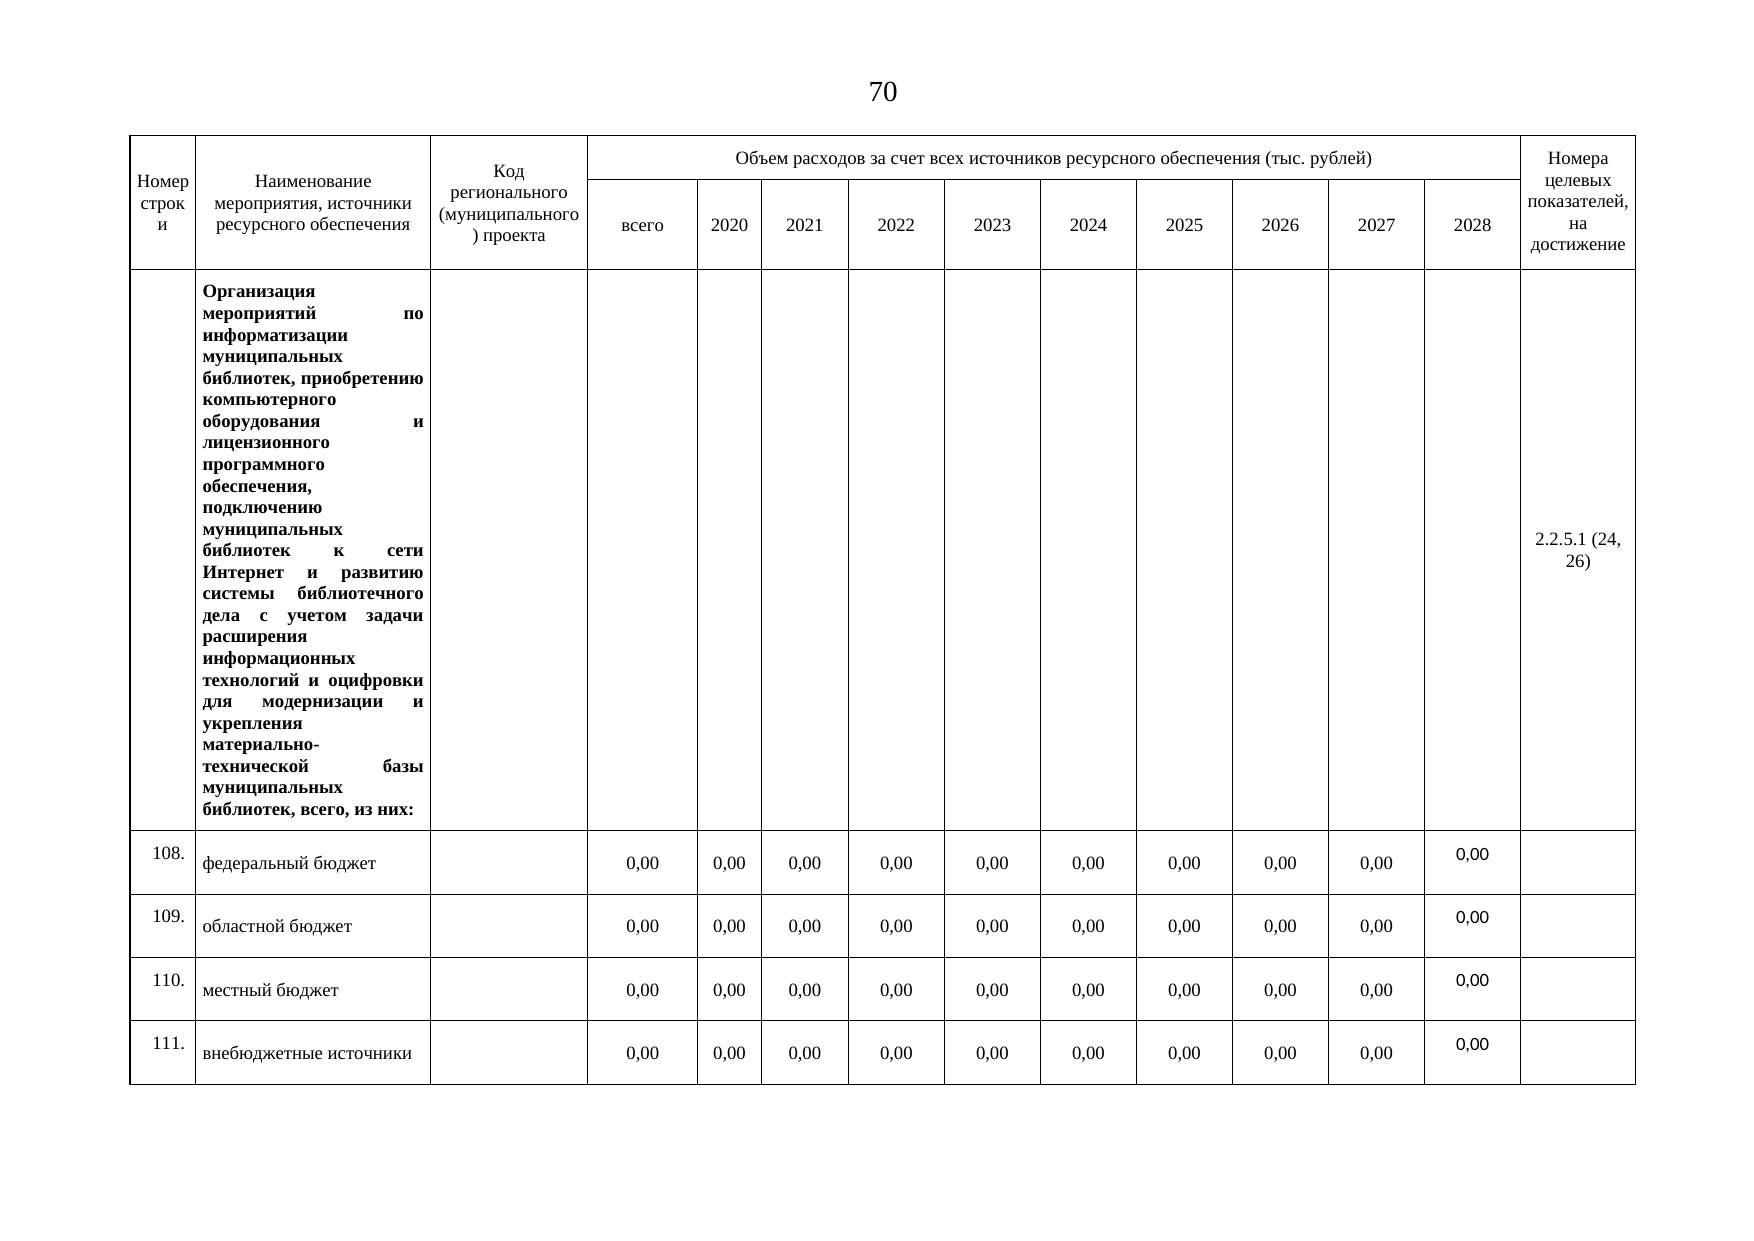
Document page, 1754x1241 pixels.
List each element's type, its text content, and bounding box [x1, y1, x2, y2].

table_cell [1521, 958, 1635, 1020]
table_cell 2027 [1329, 180, 1424, 269]
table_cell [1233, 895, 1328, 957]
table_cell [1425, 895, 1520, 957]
table_header Наименование мероприятия, источники ресурсного обеспечения [196, 136, 430, 269]
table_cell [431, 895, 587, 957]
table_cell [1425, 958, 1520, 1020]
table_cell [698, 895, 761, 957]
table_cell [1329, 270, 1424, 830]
table_cell 2021 [762, 180, 848, 269]
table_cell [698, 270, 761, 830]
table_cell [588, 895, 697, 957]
table_cell 2024 [1041, 180, 1136, 269]
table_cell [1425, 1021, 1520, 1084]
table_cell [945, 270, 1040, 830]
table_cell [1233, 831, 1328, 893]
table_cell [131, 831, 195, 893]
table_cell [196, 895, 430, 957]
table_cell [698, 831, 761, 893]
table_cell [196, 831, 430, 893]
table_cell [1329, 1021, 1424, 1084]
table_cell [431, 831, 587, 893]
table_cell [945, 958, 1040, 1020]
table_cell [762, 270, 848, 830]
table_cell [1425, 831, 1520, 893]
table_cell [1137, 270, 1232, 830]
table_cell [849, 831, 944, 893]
table_header Номера целевых показателей, на достижение которых направлены мероприятия [1521, 136, 1635, 269]
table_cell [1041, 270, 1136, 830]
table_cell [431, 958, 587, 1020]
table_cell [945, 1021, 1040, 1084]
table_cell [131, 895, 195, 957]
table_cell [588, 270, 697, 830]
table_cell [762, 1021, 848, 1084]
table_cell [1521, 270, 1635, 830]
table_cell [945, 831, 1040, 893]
table_header Номер строки [131, 136, 195, 269]
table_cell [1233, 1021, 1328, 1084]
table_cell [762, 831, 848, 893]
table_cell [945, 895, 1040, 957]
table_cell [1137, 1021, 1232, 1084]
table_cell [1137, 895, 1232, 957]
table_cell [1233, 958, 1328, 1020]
table_cell 2022 [849, 180, 944, 269]
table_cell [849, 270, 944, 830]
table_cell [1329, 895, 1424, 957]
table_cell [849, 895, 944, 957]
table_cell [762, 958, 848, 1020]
table_cell 2025 [1137, 180, 1232, 269]
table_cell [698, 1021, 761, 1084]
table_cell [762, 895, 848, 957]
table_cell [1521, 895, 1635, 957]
table_cell 2028 [1425, 180, 1520, 269]
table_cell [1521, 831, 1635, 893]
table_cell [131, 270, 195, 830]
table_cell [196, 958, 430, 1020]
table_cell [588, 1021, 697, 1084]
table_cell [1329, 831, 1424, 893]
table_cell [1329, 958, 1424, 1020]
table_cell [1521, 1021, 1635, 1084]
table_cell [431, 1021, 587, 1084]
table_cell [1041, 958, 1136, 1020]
table_header Объем расходов за счет всех источников ресурсного обеспечения (тыс. рублей) [588, 136, 1520, 179]
table_cell 2026 [1233, 180, 1328, 269]
table_cell всего [588, 180, 697, 269]
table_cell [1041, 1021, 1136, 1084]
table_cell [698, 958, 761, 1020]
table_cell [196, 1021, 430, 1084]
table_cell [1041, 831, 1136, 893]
table_cell 2020 [698, 180, 761, 269]
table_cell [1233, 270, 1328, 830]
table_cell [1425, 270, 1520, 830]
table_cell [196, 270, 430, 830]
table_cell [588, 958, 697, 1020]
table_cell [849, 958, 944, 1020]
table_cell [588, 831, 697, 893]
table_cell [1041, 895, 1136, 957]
table_cell 2023 [945, 180, 1040, 269]
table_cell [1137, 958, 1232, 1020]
table_header Код регионального (муниципального) проекта [431, 136, 587, 269]
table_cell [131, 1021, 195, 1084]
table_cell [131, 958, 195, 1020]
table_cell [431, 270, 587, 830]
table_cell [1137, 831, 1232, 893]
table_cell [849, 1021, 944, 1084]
